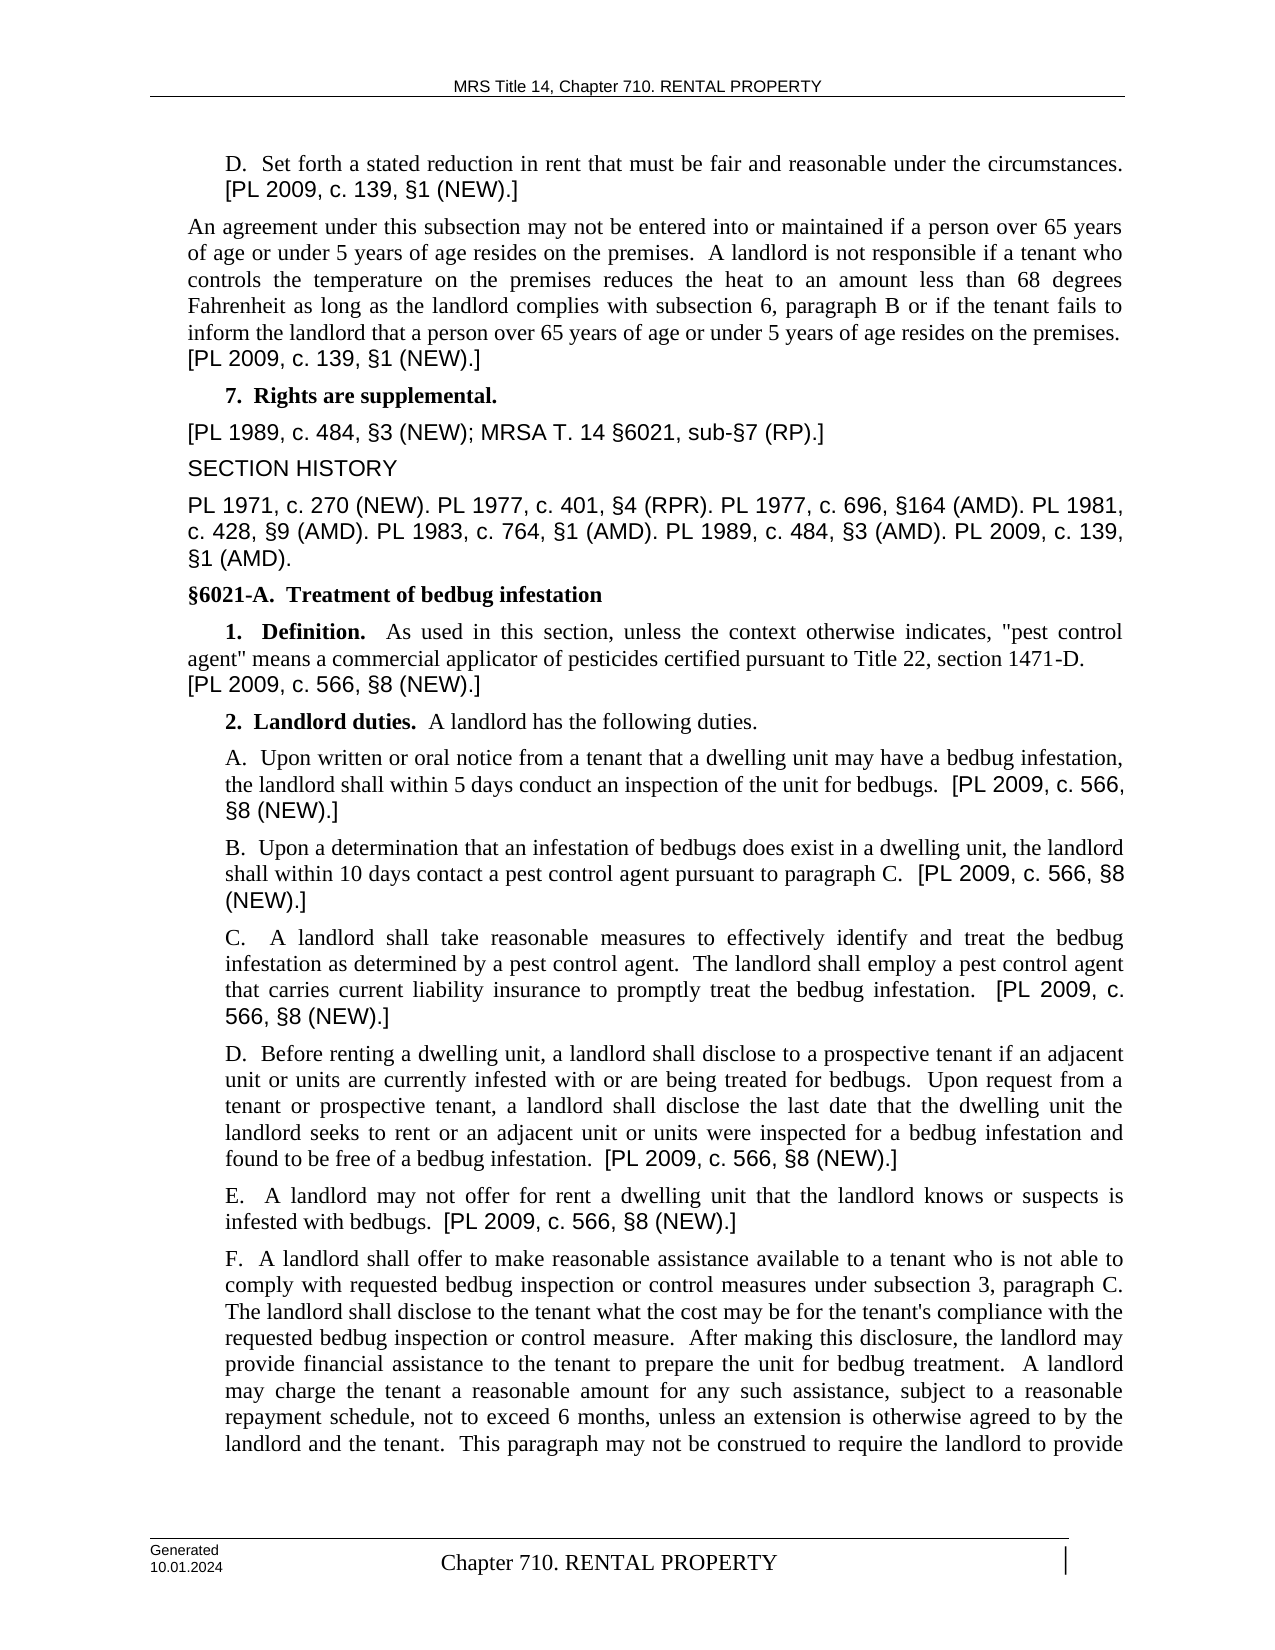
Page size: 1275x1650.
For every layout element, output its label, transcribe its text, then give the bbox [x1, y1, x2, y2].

text A. Upon written or oral notice from a tenant that a dwelling unit may have a bedbug infestation, the landlord shall within 5 days conduct an inspection of the unit for bedbugs. [PL 2009, c. 566, §8 (NEW).] [225, 744, 1125, 824]
text B. Upon a determination that an infestation of bedbugs does exist in a dwelling unit, the landlord shall within 10 days contact a pest control agent pursuant to paragraph C. [PL 2009, c. 566, §8 (NEW).] [225, 834, 1125, 913]
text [225, 1245, 1125, 1456]
text C. A landlord shall take reasonable measures to effectively identify and treat the bedbug infestation as determined by a pest control agent. The landlord shall employ a pest control agent that carries current liability insurance to promptly treat the bedbug infestation. [PL 2009, c. 566, §8 (NEW).] [225, 924, 1125, 1029]
text 1. Definition. As used in this section, unless the context otherwise indicates, "pest control agent" means a commercial applicator of pesticides certified pursuant to Title 22, section 1471‑D. [187, 618, 1125, 671]
text An agreement under this subsection may not be entered into or maintained if a person over 65 years of age or under 5 years of age resides on the premises. A landlord is not responsible if a tenant who controls the temperature on the premises reduces the heat to an amount less than 68 degrees Fahrenheit as long as the landlord complies with subsection 6, paragraph B or if the tenant fails to inform the landlord that a person over 65 years of age or under 5 years of age resides on the premises. [187, 213, 1125, 345]
text [PL 1989, c. 484, §3 (NEW); MRSA T. 14 §6021, sub-§7 (RP).] [187, 418, 1125, 445]
text §6021-A. Treatment of bedbug infestation [187, 581, 1125, 608]
text D. Set forth a stated reduction in rent that must be fair and reasonable under the circumstances. [PL 2009, c. 139, §1 (NEW).] [225, 150, 1125, 203]
text D. Before renting a dwelling unit, a landlord shall disclose to a prospective tenant if an adjacent unit or units are currently infested with or are being treated for bedbugs. Upon request from a tenant or prospective tenant, a landlord shall disclose the last date that the dwelling unit the landlord seeks to rent or an adjacent unit or units were inspected for a bedbug infestation and found to be free of a bedbug infestation. [PL 2009, c. 566, §8 (NEW).] [225, 1039, 1125, 1171]
text 2. Landlord duties. A landlord has the following duties. [187, 708, 1125, 734]
text SECTION HISTORY [187, 455, 1125, 482]
text 7. Rights are supplemental. [187, 382, 1125, 408]
text [PL 2009, c. 566, §8 (NEW).] [187, 671, 1125, 697]
text PL 1971, c. 270 (NEW). PL 1977, c. 401, §4 (RPR). PL 1977, c. 696, §164 (AMD). PL 1981, c. 428, §9 (AMD). PL 1983, c. 764, §1 (AMD). PL 1989, c. 484, §3 (AMD). PL 2009, c. 139, §1 (AMD). [187, 492, 1125, 571]
text E. A landlord may not offer for rent a dwelling unit that the landlord knows or suspects is infested with bedbugs. [PL 2009, c. 566, §8 (NEW).] [225, 1182, 1125, 1235]
text [PL 2009, c. 139, §1 (NEW).] [187, 345, 1125, 371]
